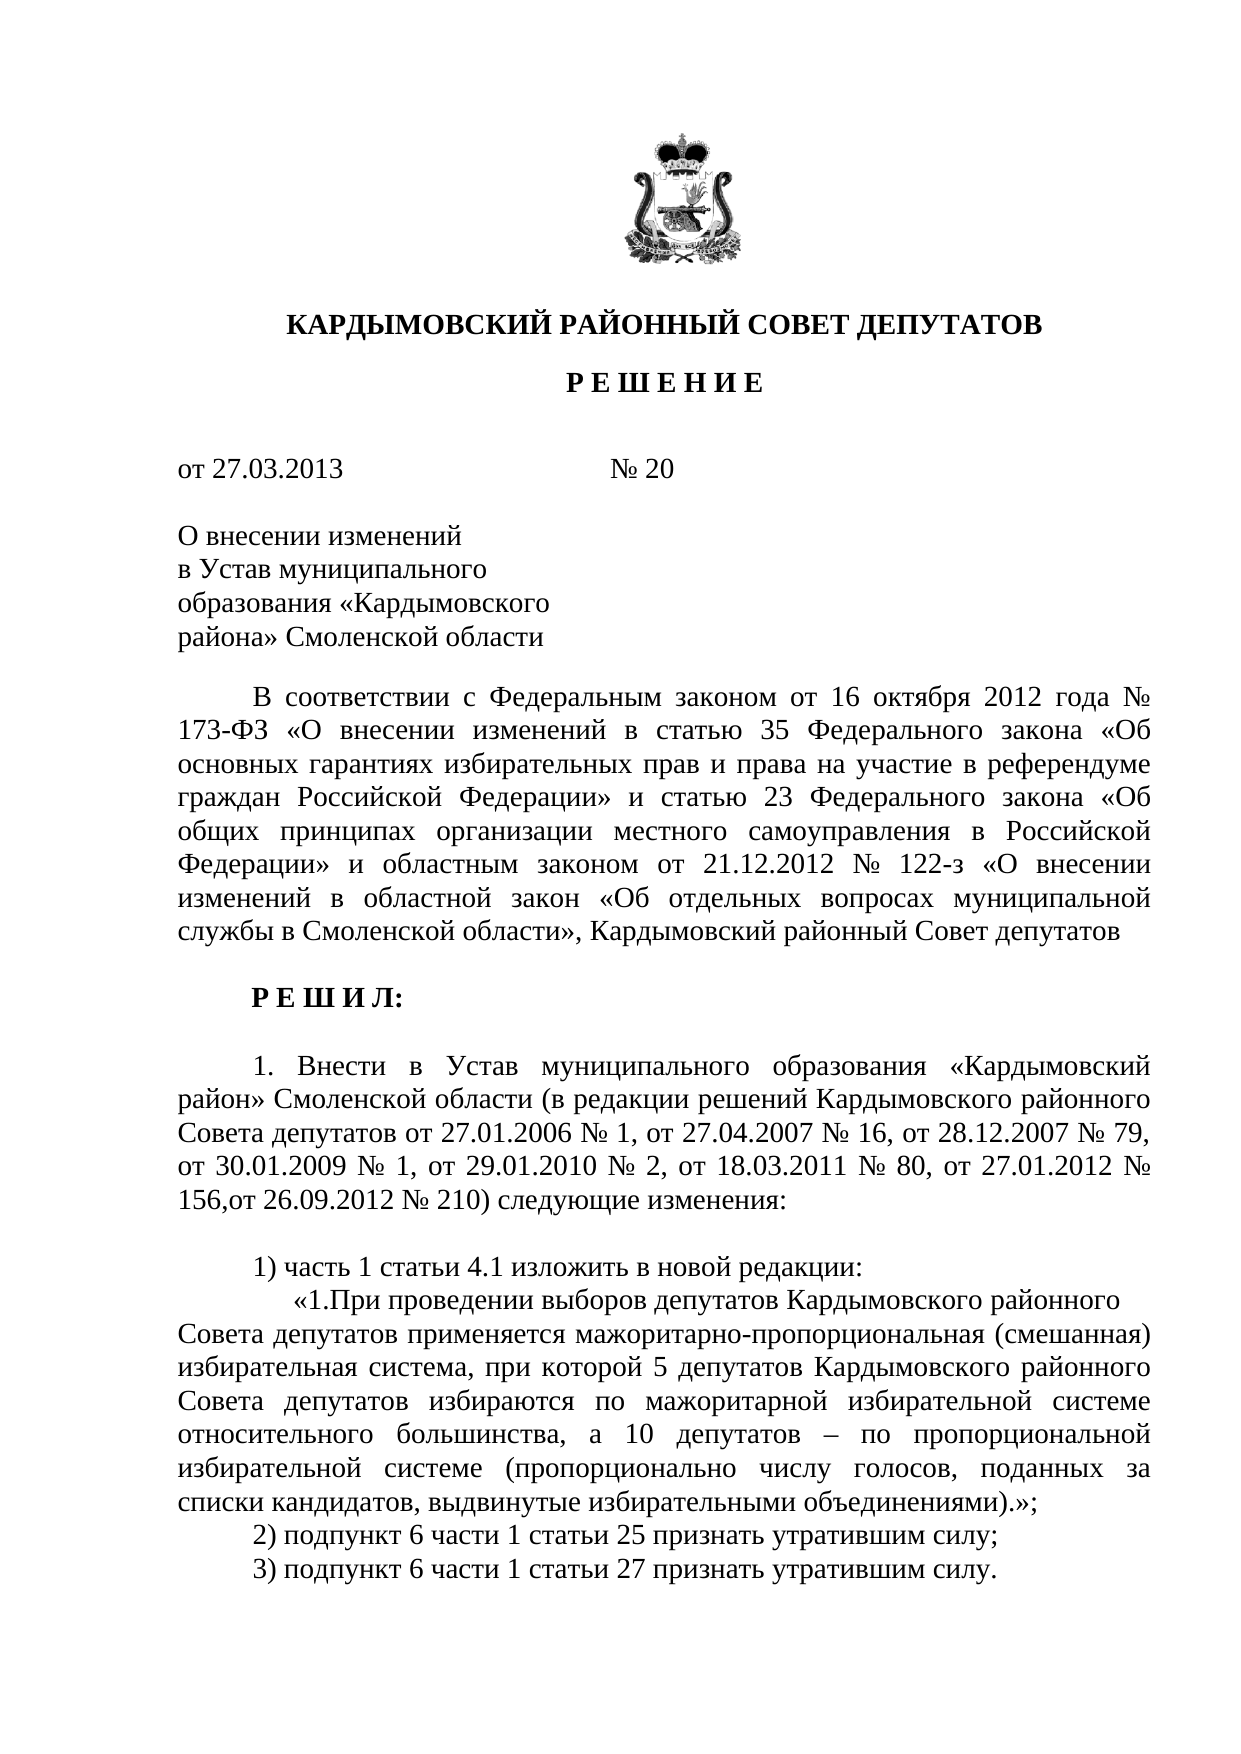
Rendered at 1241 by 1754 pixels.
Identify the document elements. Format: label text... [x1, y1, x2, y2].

picture [618, 132, 747, 274]
subtitle КАРДЫМОВСКИЙ РАЙОННЫЙ СОВЕТ ДЕПУТАТОВ [177, 307, 1152, 341]
text 1. Внести в Устав муниципального образования «Кардымовский район» Смоленской области (в редакции решений Кардымовского районного Совета депутатов от 27.01.2006 № 1, от 27.04.2007 № 16, от 28.12.2007 № 79, от 30.01.2009 № 1, от 29.01.2010 № 2, от 18.03.2011 № 80, от 27.01.2012 № 156,от 26.09.2012 № 210) следующие изменения: [177, 1048, 1152, 1215]
text «1.При проведении выборов депутатов Кардымовского районного [293, 1282, 1152, 1316]
text В соответствии с Федеральным законом от 16 октября 2012 года № 173-ФЗ «О внесении изменений в статью 35 Федерального закона «Об основных гарантиях избирательных прав и права на участие в референдуме граждан Российской Федерации» и статью 23 Федерального закона «Об общих принципах организации местного самоуправления в Российской Федерации» и областным законом от 21.12.2012 № 122-з «О внесении изменений в областной закон «Об отдельных вопросах муниципальной службы в Смоленской области», Кардымовский районный Совет депутатов [177, 679, 1152, 947]
text района» Смоленской области [177, 619, 1152, 652]
text О внесении изменений [177, 518, 1152, 552]
subtitle Р Е Ш Е Н И Е [177, 365, 1152, 398]
text 3) подпункт 6 части 1 статьи 27 признать утратившим силу. [177, 1551, 1152, 1584]
text от 27.03.2013 № 20 [177, 451, 1152, 484]
text в Устав муниципального [177, 552, 1152, 585]
text 1) часть 1 статьи 4.1 изложить в новой редакции: [177, 1249, 1152, 1282]
text Р Е Ш И Л: [177, 981, 1152, 1014]
text образования «Кардымовского [177, 585, 1152, 619]
text Совета депутатов применяется мажоритарно-пропорциональная (смешанная) избирательная система, при которой 5 депутатов Кардымовского районного Совета депутатов избираются по мажоритарной избирательной системе относительного большинства, а 10 депутатов – по пропорциональной избирательной системе (пропорционально числу голосов, поданных за списки кандидатов, выдвинутые избирательными объединениями).»; [177, 1316, 1152, 1517]
text 2) подпункт 6 части 1 статьи 25 признать утратившим силу; [177, 1517, 1152, 1551]
